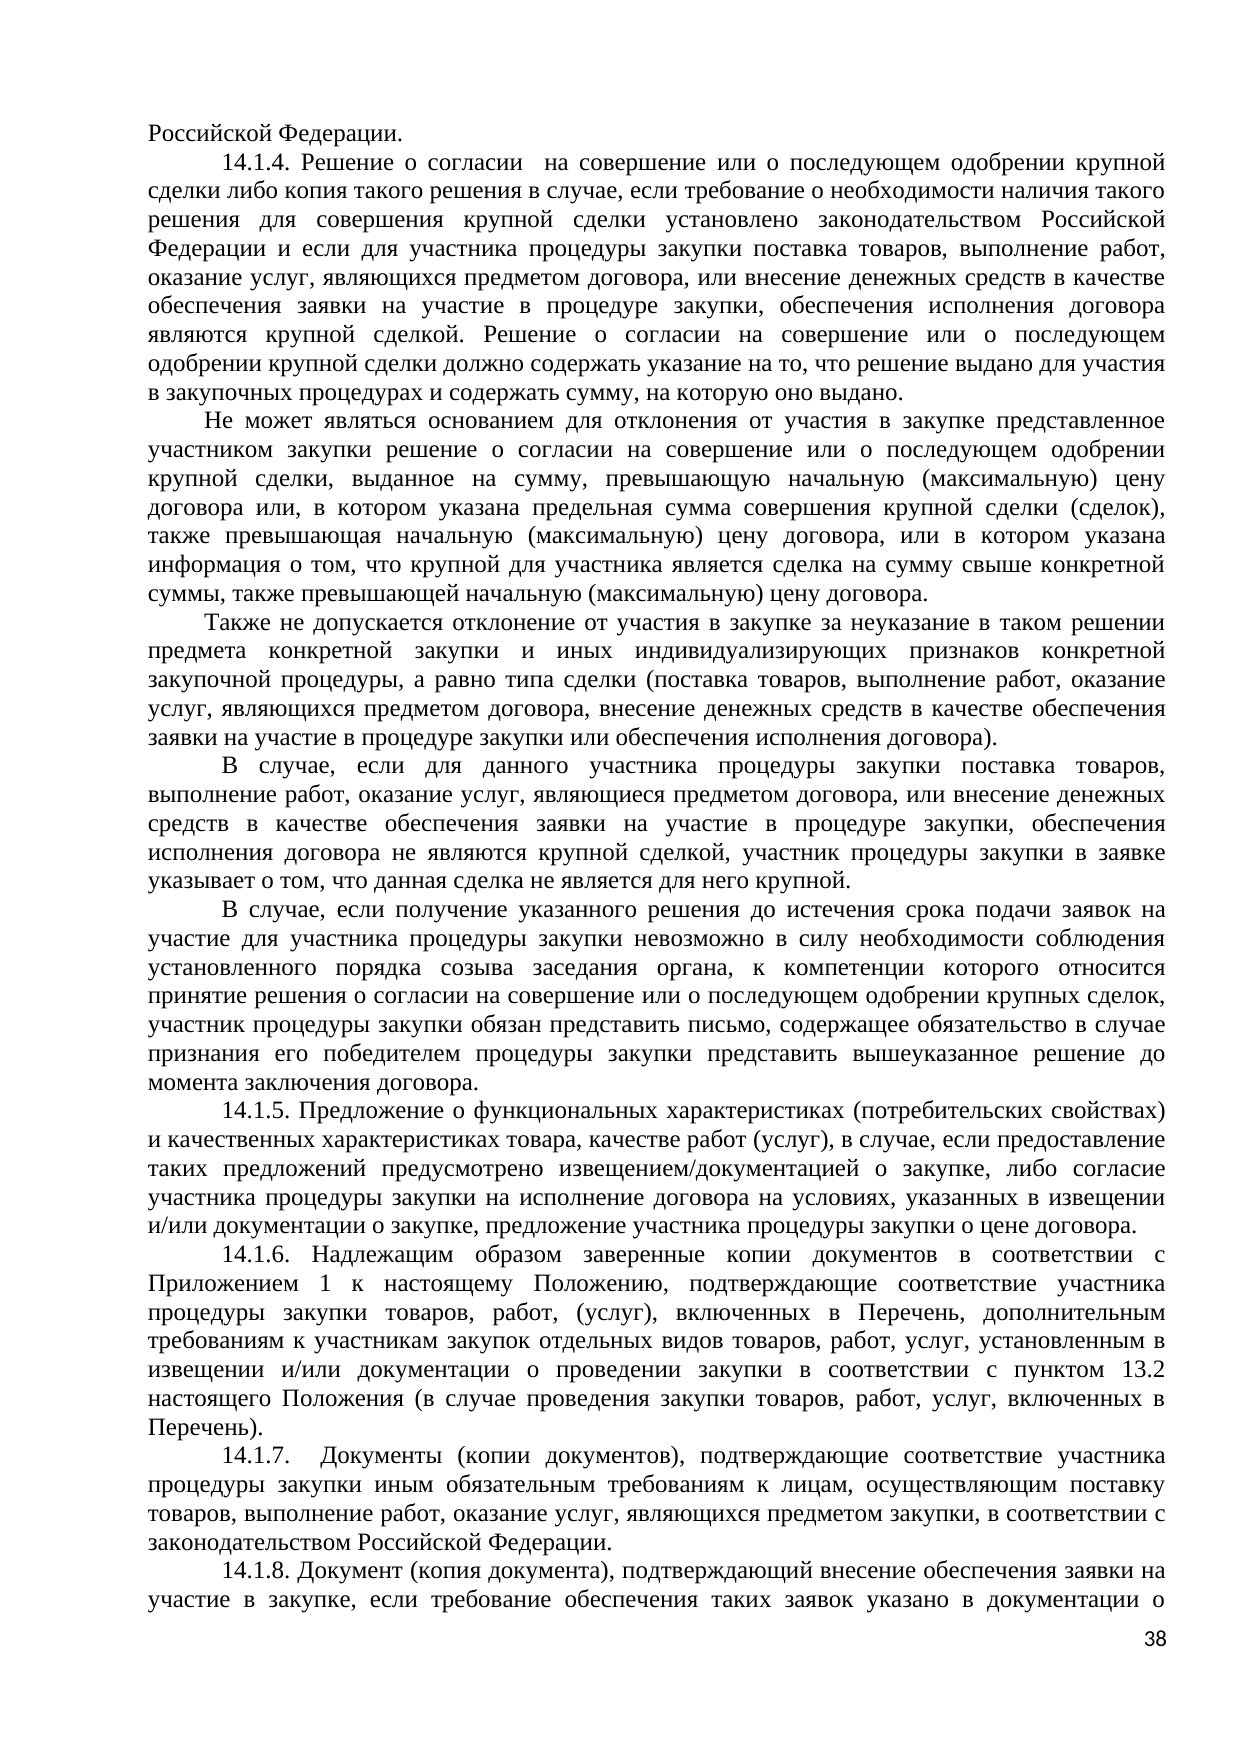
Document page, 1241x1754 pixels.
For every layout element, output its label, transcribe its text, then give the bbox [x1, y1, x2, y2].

text В случае, если получение указанного решения до истечения срока подачи заявок на участие для участника процедуры закупки невозможно в силу необходимости соблюдения установленного порядка созыва заседания органа, к компетенции которого относится принятие решения о согласии на совершение или о последующем одобрении крупных сделок, участник процедуры закупки обязан представить письмо, содержащее обязательство в случае признания его победителем процедуры закупки представить вышеуказанное решение до момента заключения договора. [148, 894, 1167, 1096]
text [148, 1556, 1167, 1613]
text Также не допускается отклонение от участия в закупке за неуказание в таком решении предмета конкретной закупки и иных индивидуализирующих признаков конкретной закупочной процедуры, а равно типа сделки (поставка товаров, выполнение работ, оказание услуг, являющихся предметом договора, внесение денежных средств в качестве обеспечения заявки на участие в процедуре закупки или обеспечения исполнения договора). [148, 607, 1167, 751]
text Не может являться основанием для отклонения от участия в закупке представленное участником закупки решение о согласии на совершение или о последующем одобрении крупной сделки, выданное на сумму, превышающую начальную (максимальную) цену договора или, в котором указана предельная сумма совершения крупной сделки (сделок), также превышающая начальную (максимальную) цену договора, или в котором указана информация о том, что крупной для участника является сделка на сумму свыше конкретной суммы, также превышающей начальную (максимальную) цену договора. [148, 406, 1167, 607]
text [148, 118, 1167, 147]
text 14.1.4. Решение о согласии на совершение или о последующем одобрении крупной сделки либо копия такого решения в случае, если требование о необходимости наличия такого решения для совершения крупной сделки установлено законодательством Российской Федерации и если для участника процедуры закупки поставка товаров, выполнение работ, оказание услуг, являющихся предметом договора, или внесение денежных средств в качестве обеспечения заявки на участие в процедуре закупки, обеспечения исполнения договора являются крупной сделкой. Решение о согласии на совершение или о последующем одобрении крупной сделки должно содержать указание на то, что решение выдано для участия в закупочных процедурах и содержать сумму, на которую оно выдано. [148, 147, 1167, 406]
text 14.1.6. Надлежащим образом заверенные копии документов в соответствии с Приложением 1 к настоящему Положению, подтверждающие соответствие участника процедуры закупки товаров, работ, (услуг), включенных в Перечень, дополнительным требованиям к участникам закупок отдельных видов товаров, работ, услуг, установленным в извещении и/или документации о проведении закупки в соответствии с пунктом 13.2 настоящего Положения (в случае проведения закупки товаров, работ, услуг, включенных в Перечень). [148, 1239, 1167, 1441]
text 14.1.5. Предложение о функциональных характеристиках (потребительских свойствах) и качественных характеристиках товара, качестве работ (услуг), в случае, если предоставление таких предложений предусмотрено извещением/документацией о закупке, либо согласие участника процедуры закупки на исполнение договора на условиях, указанных в извещении и/или документации о закупке, предложение участника процедуры закупки о цене договора. [148, 1096, 1167, 1239]
text В случае, если для данного участника процедуры закупки поставка товаров, выполнение работ, оказание услуг, являющиеся предметом договора, или внесение денежных средств в качестве обеспечения заявки на участие в процедуре закупки, обеспечения исполнения договора не являются крупной сделкой, участник процедуры закупки в заявке указывает о том, что данная сделка не является для него крупной. [148, 751, 1167, 894]
text 14.1.7. Документы (копии документов), подтверждающие соответствие участника процедуры закупки иным обязательным требованиям к лицам, осуществляющим поставку товаров, выполнение работ, оказание услуг, являющихся предметом закупки, в соответствии с законодательством Российской Федерации. [148, 1441, 1167, 1556]
